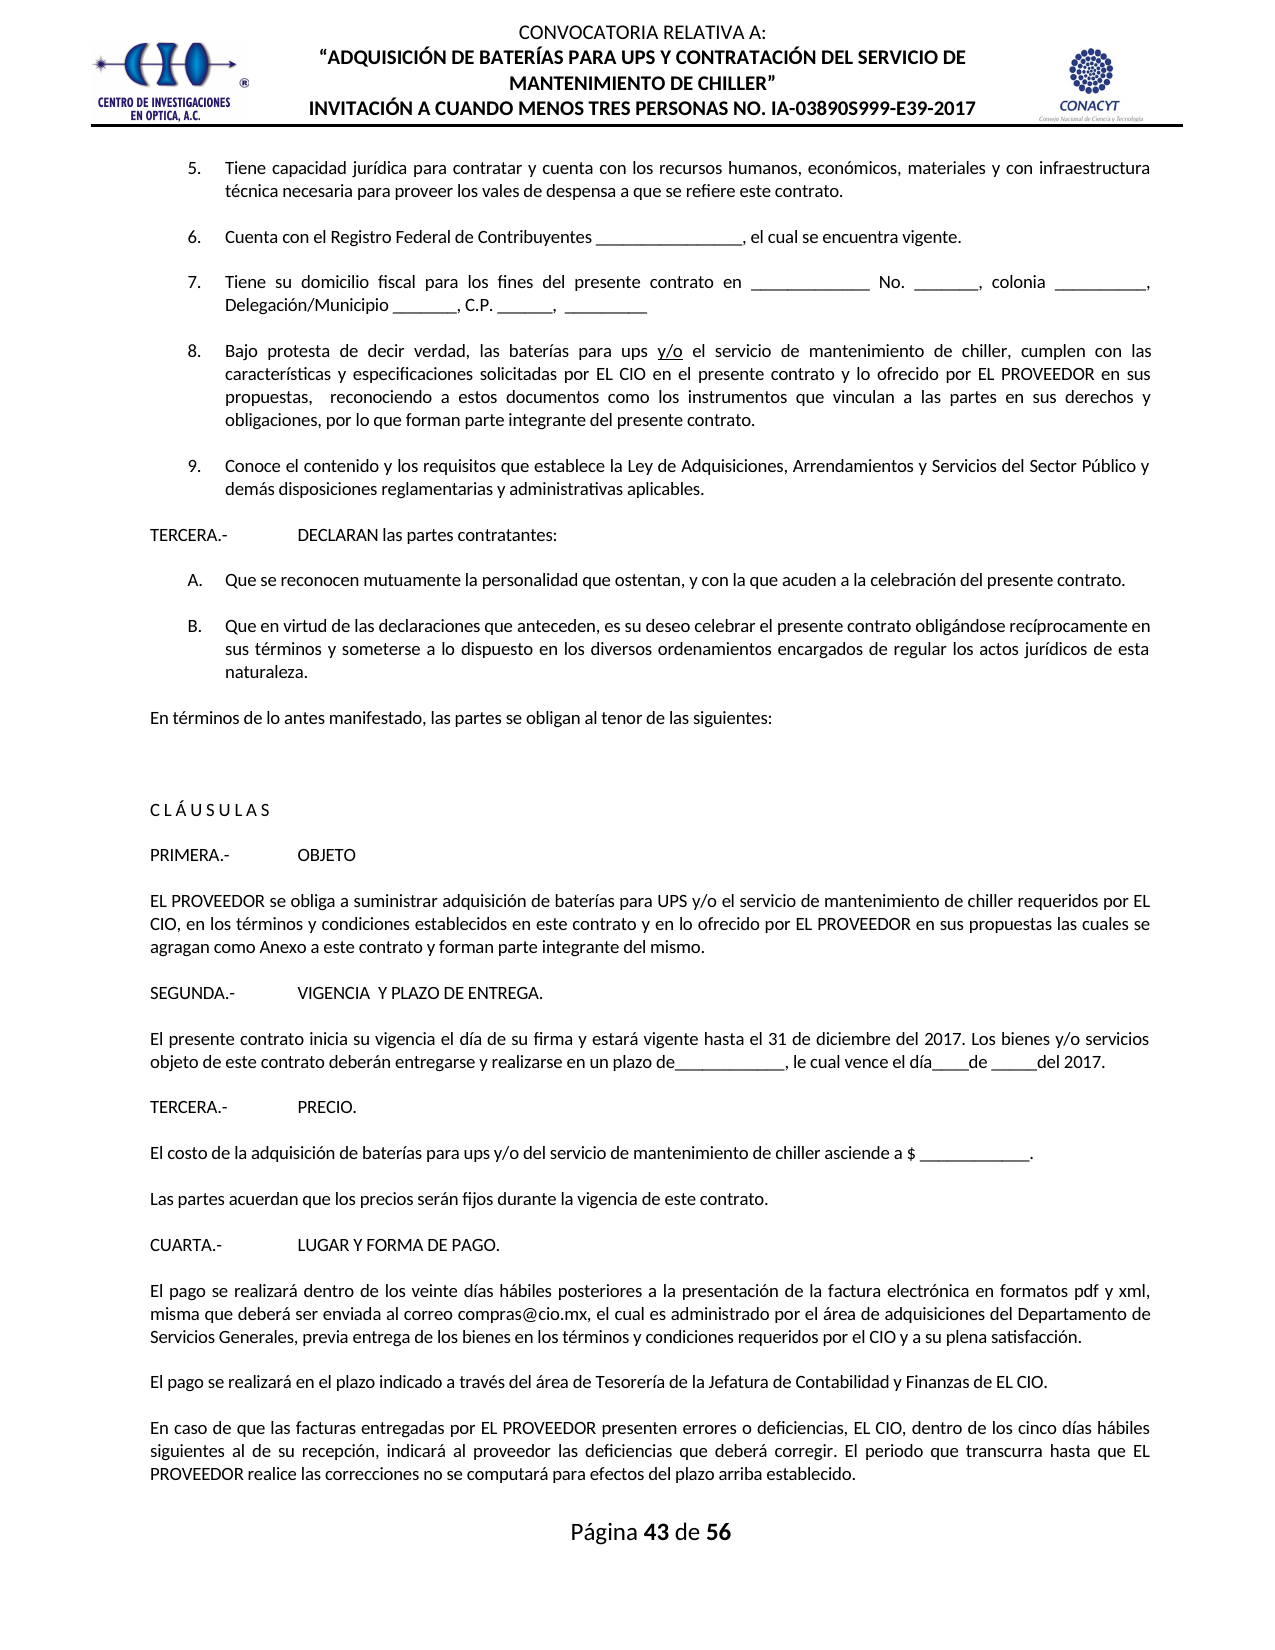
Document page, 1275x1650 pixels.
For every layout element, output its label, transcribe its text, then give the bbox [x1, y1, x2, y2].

text Las partes acuerdan que los precios serán fijos durante la vigencia de este contrato. [150, 1187, 1152, 1210]
list Conoce el contenido y los requisitos que establece la Ley de Adquisiciones, Arrendamientos y Servicios del Sector Público y demás disposiciones reglamentarias y administrativas aplicables. [187, 454, 1152, 500]
list Tiene su domicilio fiscal para los fines del presente contrato en _____________ No. _______, colonia __________, Delegación/Municipio _______, C.P. ______, _________ [187, 271, 1152, 316]
list Cuenta con el Registro Federal de Contribuyentes ________________, el cual se encuentra vigente. [187, 225, 1152, 248]
text TERCERA.- PRECIO. [150, 1096, 1152, 1118]
text En términos de lo antes manifestado, las partes se obligan al tenor de las siguientes: [150, 706, 1152, 729]
text El costo de la adquisición de baterías para ups y/o del servicio de mantenimiento de chiller asciende a $ ____________. [150, 1141, 1152, 1164]
list Tiene capacidad jurídica para contratar y cuenta con los recursos humanos, económicos, materiales y con infraestructura técnica necesaria para proveer los vales de despensa a que se refiere este contrato. [187, 156, 1152, 202]
text EL PROVEEDOR se obliga a suministrar adquisición de baterías para UPS y/o el servicio de mantenimiento de chiller requeridos por EL CIO, en los términos y condiciones establecidos en este contrato y en lo ofrecido por EL PROVEEDOR en sus propuestas las cuales se agragan como Anexo a este contrato y forman parte integrante del mismo. [150, 889, 1152, 958]
text El presente contrato inicia su vigencia el día de su firma y estará vigente hasta el 31 de diciembre del 2017. Los bienes y/o servicios objeto de este contrato deberán entregarse y realizarse en un plazo de____________, le cual vence el día____de _____del 2017. [150, 1027, 1152, 1073]
text CUARTA.- LUGAR Y FORMA DE PAGO. [150, 1233, 1152, 1256]
text SEGUNDA.- VIGENCIA Y PLAZO DE ENTREGA. [150, 981, 1152, 1004]
list Que en virtud de las declaraciones que anteceden, es su deseo celebrar el presente contrato obligándose recíprocamente en sus términos y someterse a lo dispuesto en los diversos ordenamientos encargados de regular los actos jurídicos de esta naturaleza. [187, 614, 1152, 683]
text El pago se realizará en el plazo indicado a través del área de Tesorería de la Jefatura de Contabilidad y Finanzas de EL CIO. [150, 1371, 1152, 1393]
list Que se reconocen mutuamente la personalidad que ostentan, y con la que acuden a la celebración del presente contrato. [187, 568, 1152, 591]
text En caso de que las facturas entregadas por EL PROVEEDOR presenten errores o deficiencias, EL CIO, dentro de los cinco días hábiles siguientes al de su recepción, indicará al proveedor las deficiencias que deberá corregir. El periodo que transcurra hasta que EL PROVEEDOR realice las correcciones no se computará para efectos del plazo arriba establecido. [150, 1416, 1152, 1485]
text El pago se realizará dentro de los veinte días hábiles posteriores a la presentación de la factura electrónica en formatos pdf y xml, misma que deberá ser enviada al correo compras@cio.mx, el cual es administrado por el área de adquisiciones del Departamento de Servicios Generales, previa entrega de los bienes en los términos y condiciones requeridos por el CIO y a su plena satisfacción. [150, 1279, 1152, 1348]
list Bajo protesta de decir verdad, las baterías para ups y/o el servicio de mantenimiento de chiller, cumplen con las características y especificaciones solicitadas por EL CIO en el presente contrato y lo ofrecido por EL PROVEEDOR en sus propuestas, reconociendo a estos documentos como los instrumentos que vinculan a las partes en sus derechos y obligaciones, por lo que forman parte integrante del presente contrato. [187, 339, 1152, 431]
text C L Á U S U L A S [150, 798, 1152, 821]
text PRIMERA.- OBJETO [150, 843, 1152, 866]
text TERCERA.- DECLARAN las partes contratantes: [150, 523, 1152, 546]
picture [1036, 48, 1144, 122]
picture [91, 41, 249, 122]
